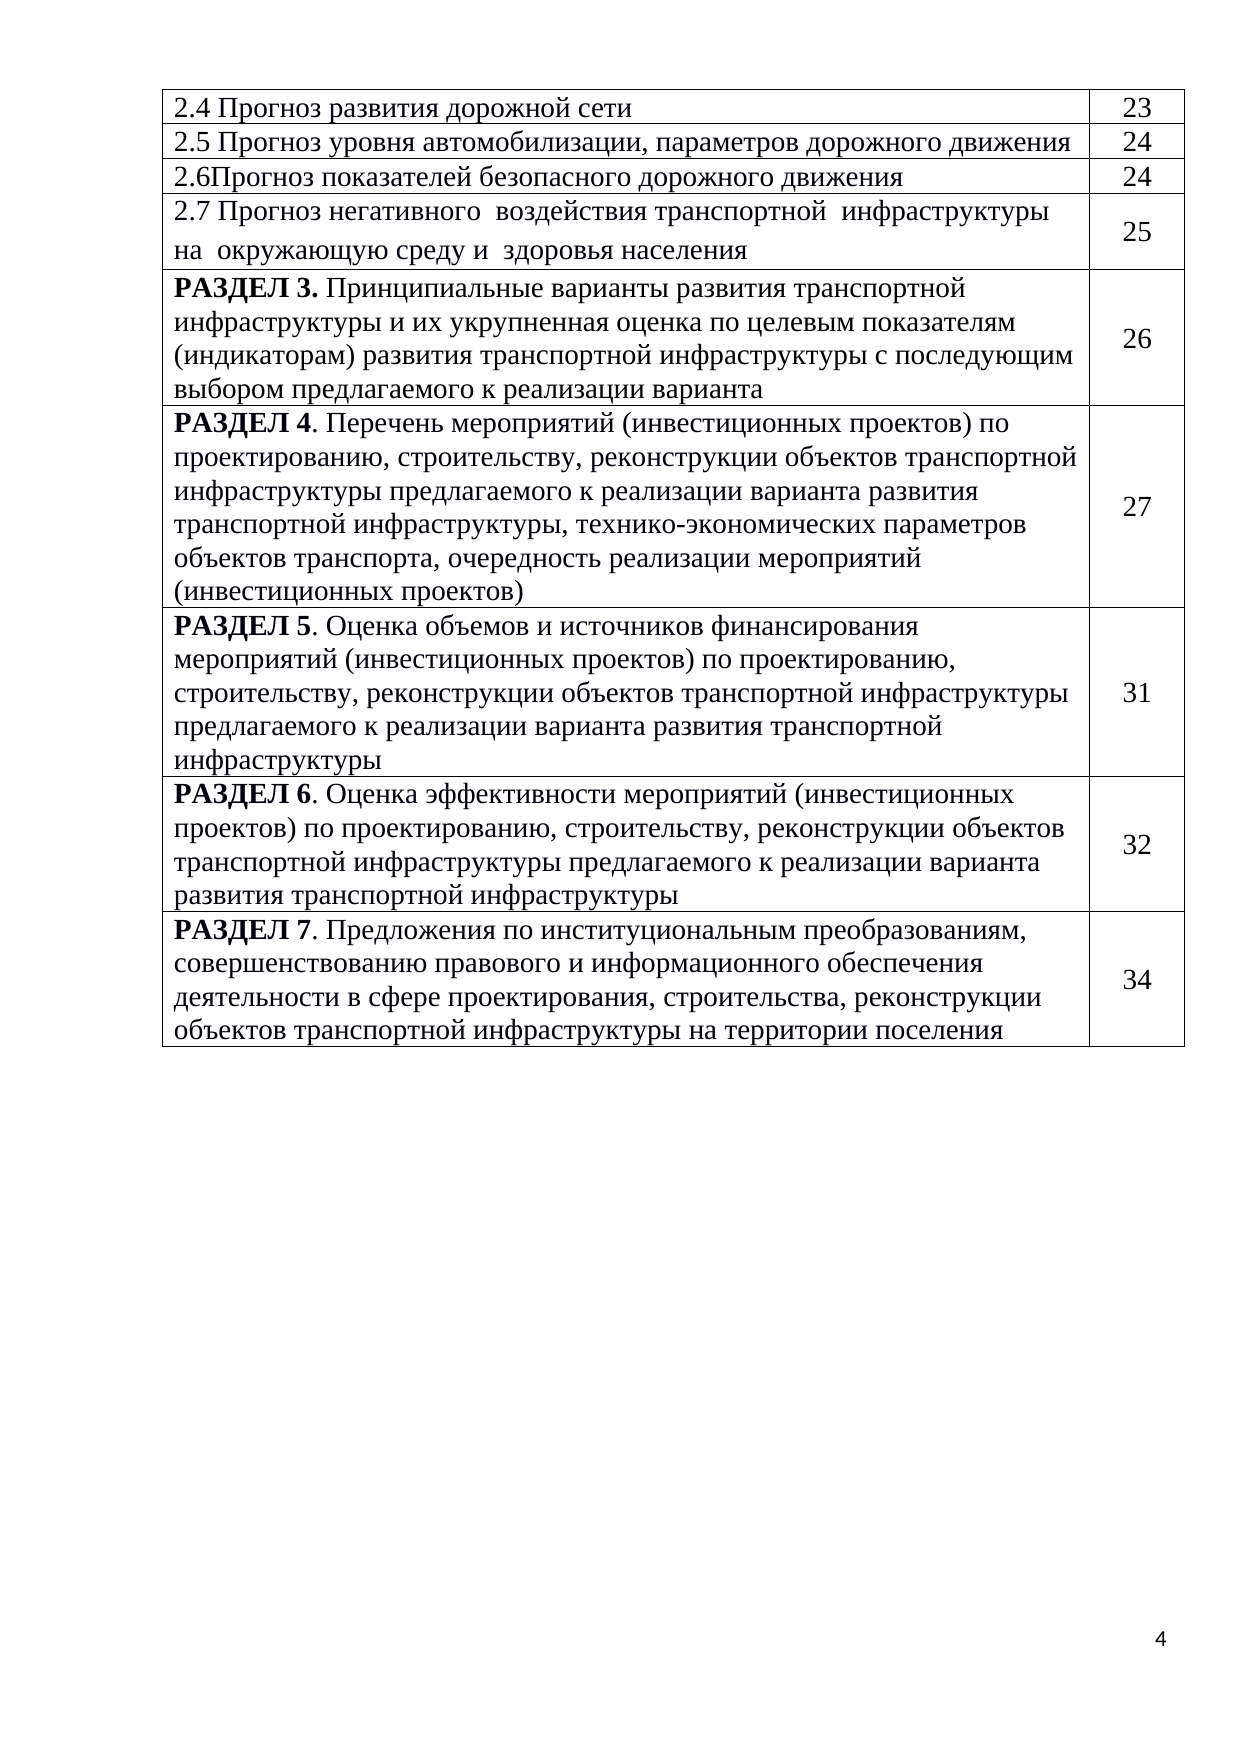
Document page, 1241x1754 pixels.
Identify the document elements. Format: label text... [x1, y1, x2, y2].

table_cell 2.7 Прогноз негативного воздействия транспортной инфраструктуры на окружающую среду и здоровья населения [163, 194, 1089, 269]
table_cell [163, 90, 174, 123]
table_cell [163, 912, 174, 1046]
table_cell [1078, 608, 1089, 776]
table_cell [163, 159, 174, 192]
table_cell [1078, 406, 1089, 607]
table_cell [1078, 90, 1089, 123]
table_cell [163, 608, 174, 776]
table_cell 34 [1090, 912, 1184, 1046]
table_cell 27 [1090, 406, 1184, 607]
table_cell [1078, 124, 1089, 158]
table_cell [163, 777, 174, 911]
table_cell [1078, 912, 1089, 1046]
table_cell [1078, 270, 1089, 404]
table_cell 26 [1090, 270, 1184, 404]
table_cell 25 [1090, 194, 1184, 269]
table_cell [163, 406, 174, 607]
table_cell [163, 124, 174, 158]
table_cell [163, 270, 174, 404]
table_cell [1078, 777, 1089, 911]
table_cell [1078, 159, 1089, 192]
table_cell 31 [1090, 608, 1184, 776]
table_cell 32 [1090, 777, 1184, 911]
